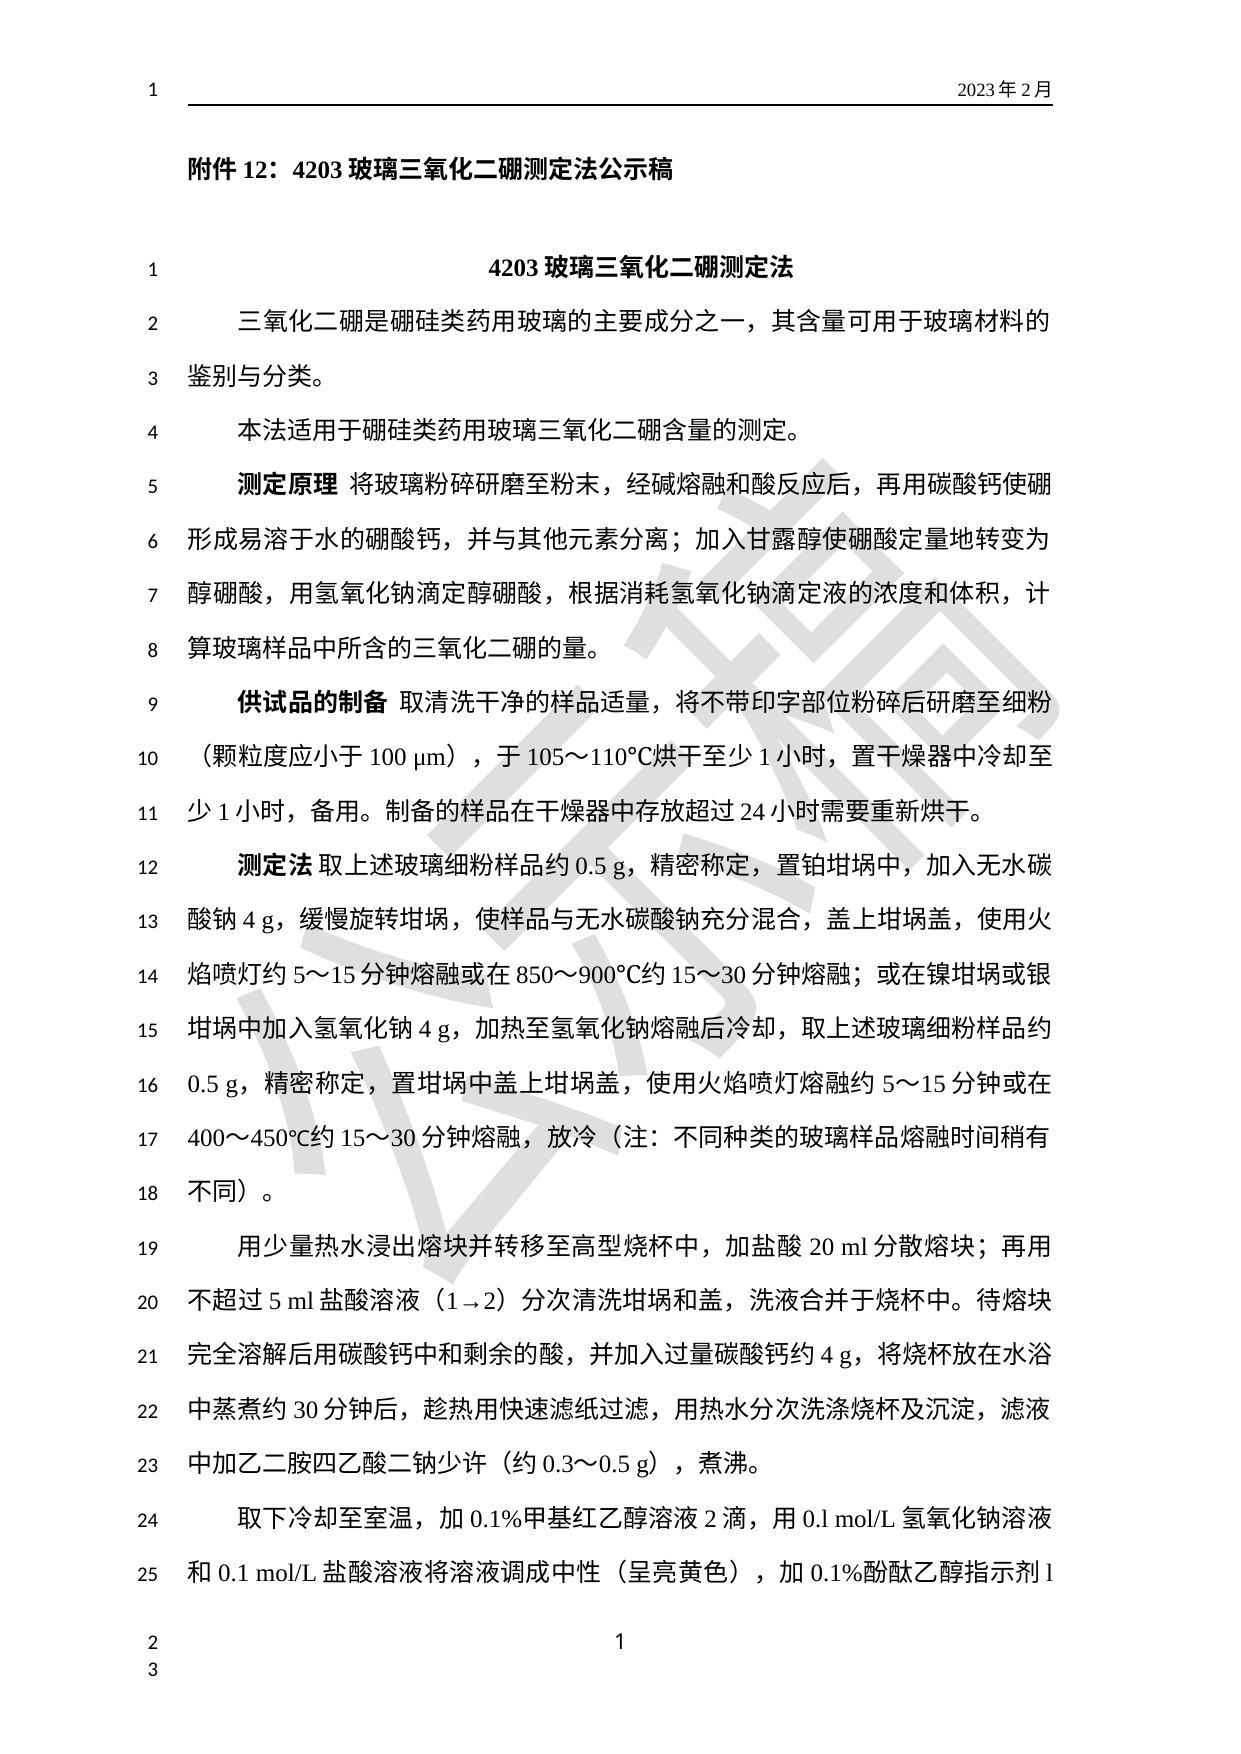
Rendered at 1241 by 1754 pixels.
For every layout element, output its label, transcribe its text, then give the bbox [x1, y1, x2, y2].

text 测定原理 将玻璃粉碎研磨至粉末，经碱熔融和酸反应后，再用碳酸钙使硼形成易溶于水的硼酸钙，并与其他元素分离；加入甘露醇使硼酸定量地转变为醇硼酸，用氢氧化钠滴定醇硼酸，根据消耗氢氧化钠滴定液的浓度和体积，计算玻璃样品中所含的三氧化二硼的量。 [187, 465, 1053, 664]
text 供试品的制备 取清洗干净的样品适量，将不带印字部位粉碎后研磨至细粉（颗粒度应小于100 μm），于105～110℃烘干至少1小时，置干燥器中冷却至少1小时，备用。制备的样品在干燥器中存放超过24小时需要重新烘干。 [187, 682, 1053, 827]
text 4203 玻璃三氧化二硼测定法 [187, 247, 1053, 284]
text 本法适用于硼硅类药用玻璃三氧化二硼含量的测定。 [187, 411, 1053, 447]
text 测定法 取上述玻璃细粉样品约0.5 g，精密称定，置铂坩埚中，加入无水碳酸钠4 g，缓慢旋转坩埚，使样品与无水碳酸钠充分混合，盖上坩埚盖，使用火焰喷灯约5～15分钟熔融或在850～900℃约15～30分钟熔融；或在镍坩埚或银坩埚中加入氢氧化钠4 g，加热至氢氧化钠熔融后冷却，取上述玻璃细粉样品约0.5 g，精密称定，置坩埚中盖上坩埚盖，使用火焰喷灯熔融约5～15分钟或在400～450℃约15～30分钟熔融，放冷（注：不同种类的玻璃样品熔融时间稍有不同）。 [187, 846, 1053, 1208]
text 附件12：4203 玻璃三氧化二硼测定法公示稿 [187, 150, 1053, 186]
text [187, 1498, 1053, 1589]
text 三氧化二硼是硼硅类药用玻璃的主要成分之一，其含量可用于玻璃材料的鉴别与分类。 [187, 302, 1053, 392]
text 用少量热水浸出熔块并转移至高型烧杯中，加盐酸20 ml分散熔块；再用不超过5 ml盐酸溶液（1→2）分次清洗坩埚和盖，洗液合并于烧杯中。待熔块完全溶解后用碳酸钙中和剩余的酸，并加入过量碳酸钙约4 g，将烧杯放在水浴中蒸煮约30分钟后，趁热用快速滤纸过滤，用热水分次洗涤烧杯及沉淀，滤液中加乙二胺四乙酸二钠少许（约0.3～0.5 g），煮沸。 [187, 1226, 1053, 1480]
